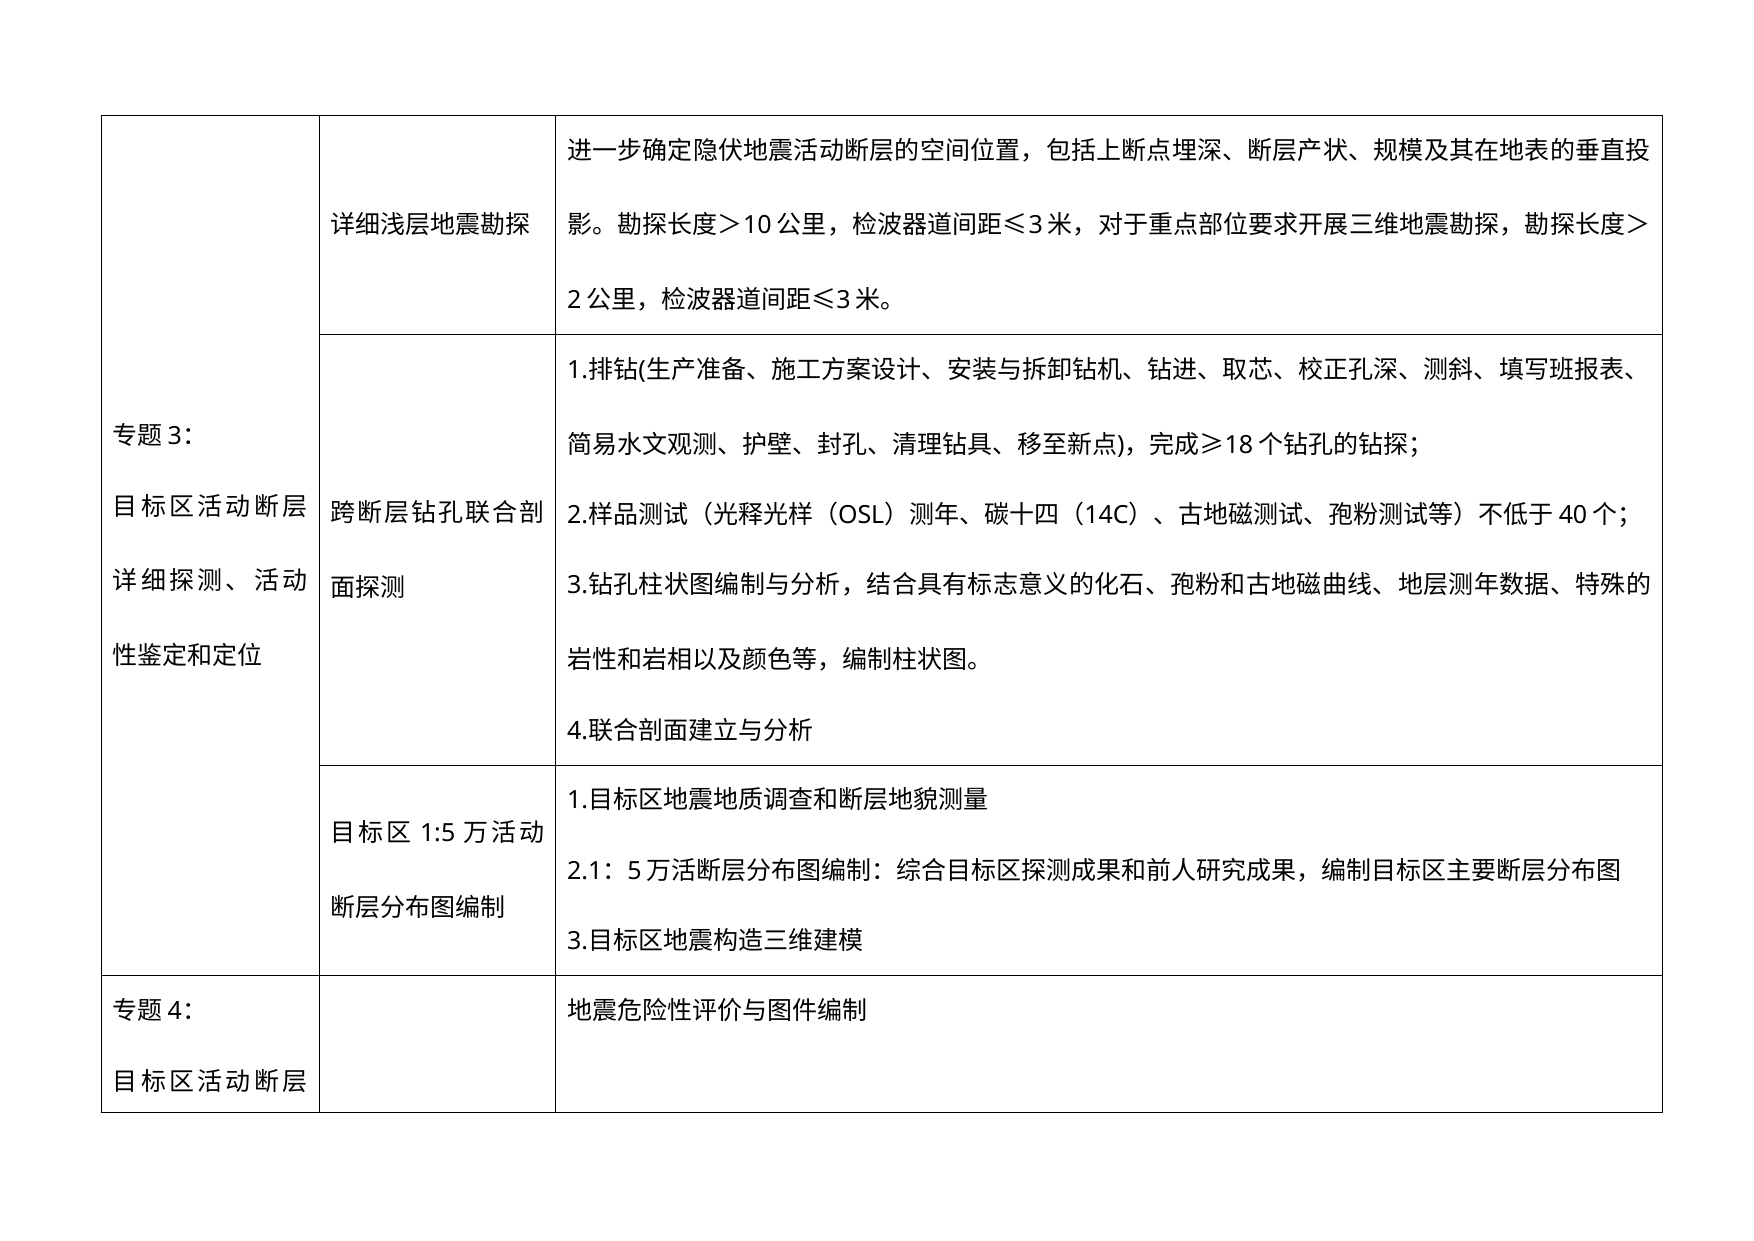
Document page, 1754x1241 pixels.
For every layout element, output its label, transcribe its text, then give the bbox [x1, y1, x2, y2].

table_cell 1.目标区地震地质调查和断层地貌测量 2.1：5万活断层分布图编制：综合目标区探测成果和前人研究成果，编制目标区主要断层分布图 3.目标区地震构造三维建模 [556, 766, 1662, 975]
table_cell 进一步确定隐伏地震活动断层的空间位置，包括上断点埋深、断层产状、规模及其在地表的垂直投影。勘探长度＞10公里，检波器道间距≤3米，对于重点部位要求开展三维地震勘探，勘探长度＞2公里，检波器道间距≤3米。 [556, 116, 1662, 334]
table_cell [320, 976, 555, 1112]
table_cell 1.排钻(生产准备、施工方案设计、安装与拆卸钻机、钻进、取芯、校正孔深、测斜、填写班报表、简易水文观测、护壁、封孔、清理钻具、移至新点)，完成≥18个钻孔的钻探； 2.样品测试（光释光样（OSL）测年、碳十四（14C）、古地磁测试、孢粉测试等）不低于40个； 3.钻孔柱状图编制与分析，结合具有标志意义的化石、孢粉和古地磁曲线、地层测年数据、特殊的岩性和岩相以及颜色等，编制柱状图。 4.联合剖面建立与分析 [556, 335, 1662, 764]
table_cell 专题3： 目标区活动断层详细探测、活动性鉴定和定位 [102, 116, 319, 975]
table_cell 详细浅层地震勘探 [320, 116, 555, 334]
table_cell 目标区1:5万活动断层分布图编制 [320, 766, 555, 975]
table_cell 跨断层钻孔联合剖面探测 [320, 335, 555, 764]
table_cell 专题4： 目标区活动断层地震危险性评价 [102, 976, 319, 1112]
table_cell 地震危险性评价与图件编制 [556, 976, 1662, 1112]
